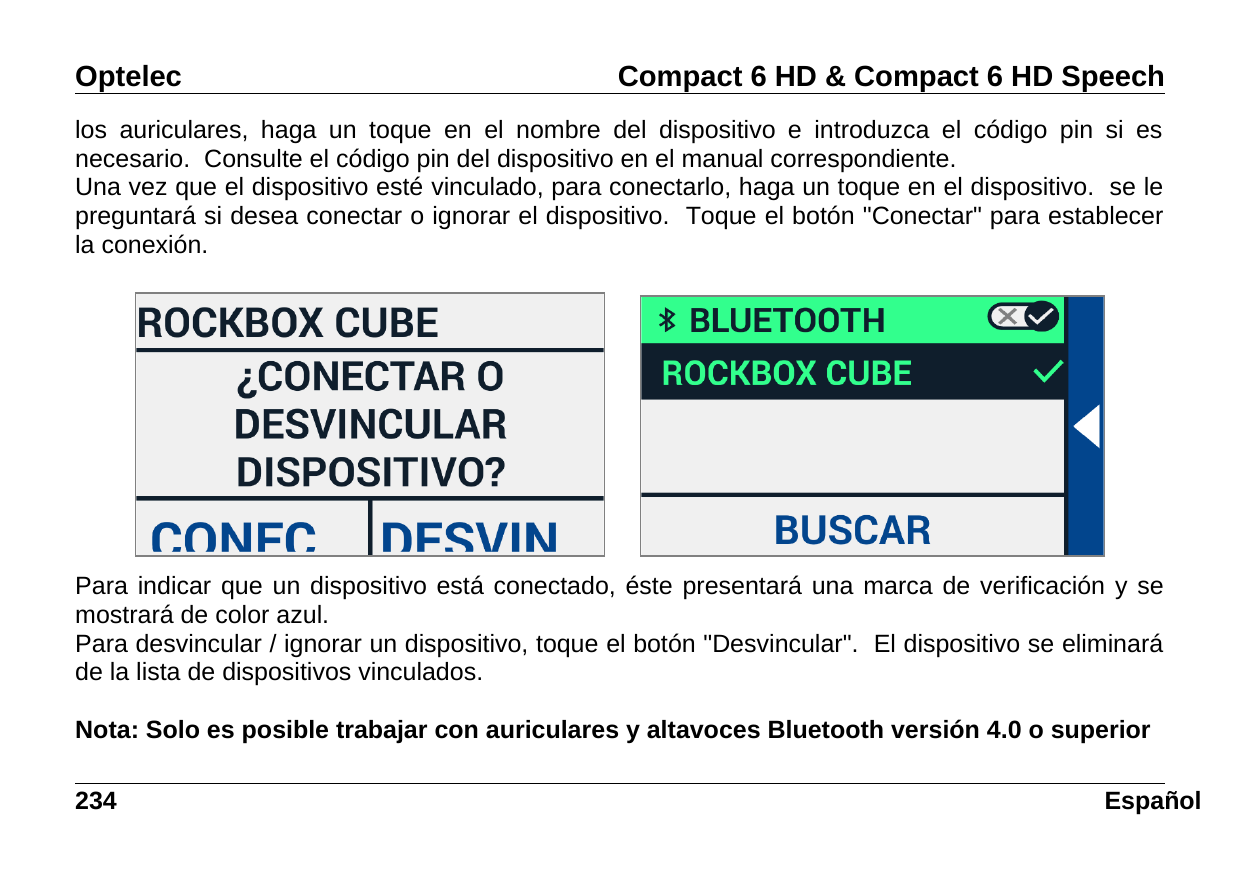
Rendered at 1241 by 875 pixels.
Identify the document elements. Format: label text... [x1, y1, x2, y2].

text Para desvincular / ignorar un dispositivo, toque el botón "Desvincular". El dispositivo se eliminará de la lista de dispositivos vinculados. [75, 629, 1165, 686]
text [75, 115, 1165, 172]
picture [641, 297, 1104, 555]
text Nota: Solo es posible trabajar con auriculares y altavoces Bluetooth versión 4.0 o superior [75, 715, 1165, 744]
text Para indicar que un dispositivo está conectado, éste presentará una marca de verificación y se mostrará de color azul. [75, 571, 1165, 629]
text Una vez que el dispositivo esté vinculado, para conectarlo, haga un toque en el dispositivo. se le preguntará si desea conectar o ignorar el dispositivo. Toque el botón "Conectar" para establecer la conexión. [75, 172, 1165, 259]
picture [136, 294, 604, 555]
